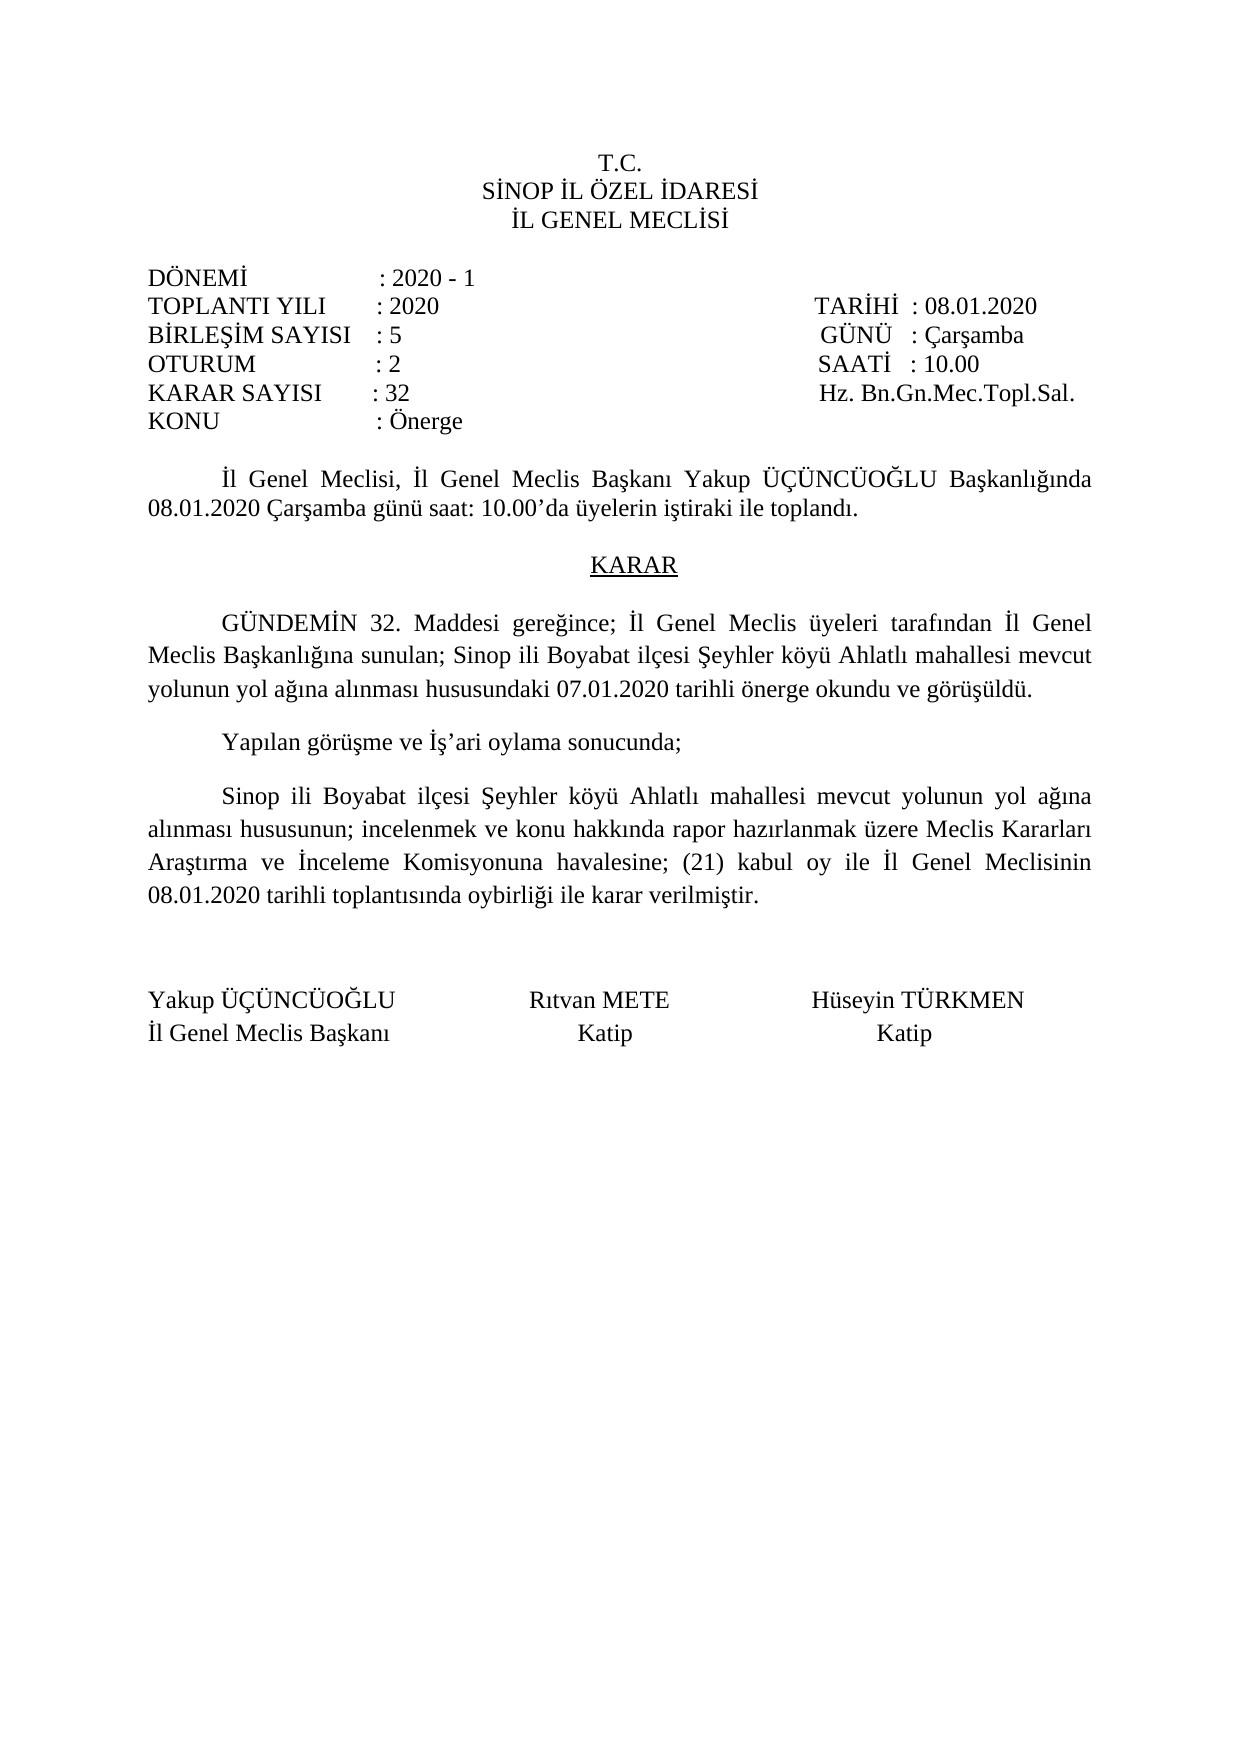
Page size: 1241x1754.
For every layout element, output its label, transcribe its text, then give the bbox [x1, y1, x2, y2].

text OTURUM : 2 SAATİ : 10.00 [148, 349, 1093, 378]
text Sinop ili Boyabat ilçesi Şeyhler köyü Ahlatlı mahallesi mevcut yolunun yol ağına alınması hususunun; incelenmek ve konu hakkında rapor hazırlanmak üzere Meclis Kararları Araştırma ve İnceleme Komisyonuna havalesine; (21) kabul oy ile İl Genel Meclisinin 08.01.2020 tarihli toplantısında oybirliği ile karar verilmiştir. [148, 781, 1093, 909]
text KONU : Önerge [148, 406, 1093, 435]
text DÖNEMİ : 2020 - 1 [148, 263, 1093, 291]
text KARAR [516, 550, 1093, 579]
text İL GENEL MECLİSİ [148, 205, 1093, 234]
text T.C. [148, 148, 1093, 176]
text BİRLEŞİM SAYISI : 5 GÜNÜ : Çarşamba [148, 320, 1093, 349]
text TOPLANTI YILI : 2020 TARİHİ : 08.01.2020 [148, 291, 1093, 320]
text Yapılan görüşme ve İş’ari oylama sonucunda; [148, 727, 1093, 756]
text KARAR SAYISI : 32 Hz. Bn.Gn.Mec.Topl.Sal. [148, 378, 1093, 406]
text Yakup ÜÇÜNCÜOĞLU Rıtvan METE Hüseyin TÜRKMEN İl Genel Meclis Başkanı Katip Katip [148, 985, 1093, 1047]
text SİNOP İL ÖZEL İDARESİ [148, 176, 1093, 205]
text İl Genel Meclisi, İl Genel Meclis Başkanı Yakup ÜÇÜNCÜOĞLU Başkanlığında 08.01.2020 Çarşamba günü saat: 10.00’da üyelerin iştiraki ile toplandı. [148, 464, 1093, 521]
text GÜNDEMİN 32. Maddesi gereğince; İl Genel Meclis üyeleri tarafından İl Genel Meclis Başkanlığına sunulan; Sinop ili Boyabat ilçesi Şeyhler köyü Ahlatlı mahallesi mevcut yolunun yol ağına alınması hususundaki 07.01.2020 tarihli önerge okundu ve görüşüldü. [148, 608, 1093, 702]
